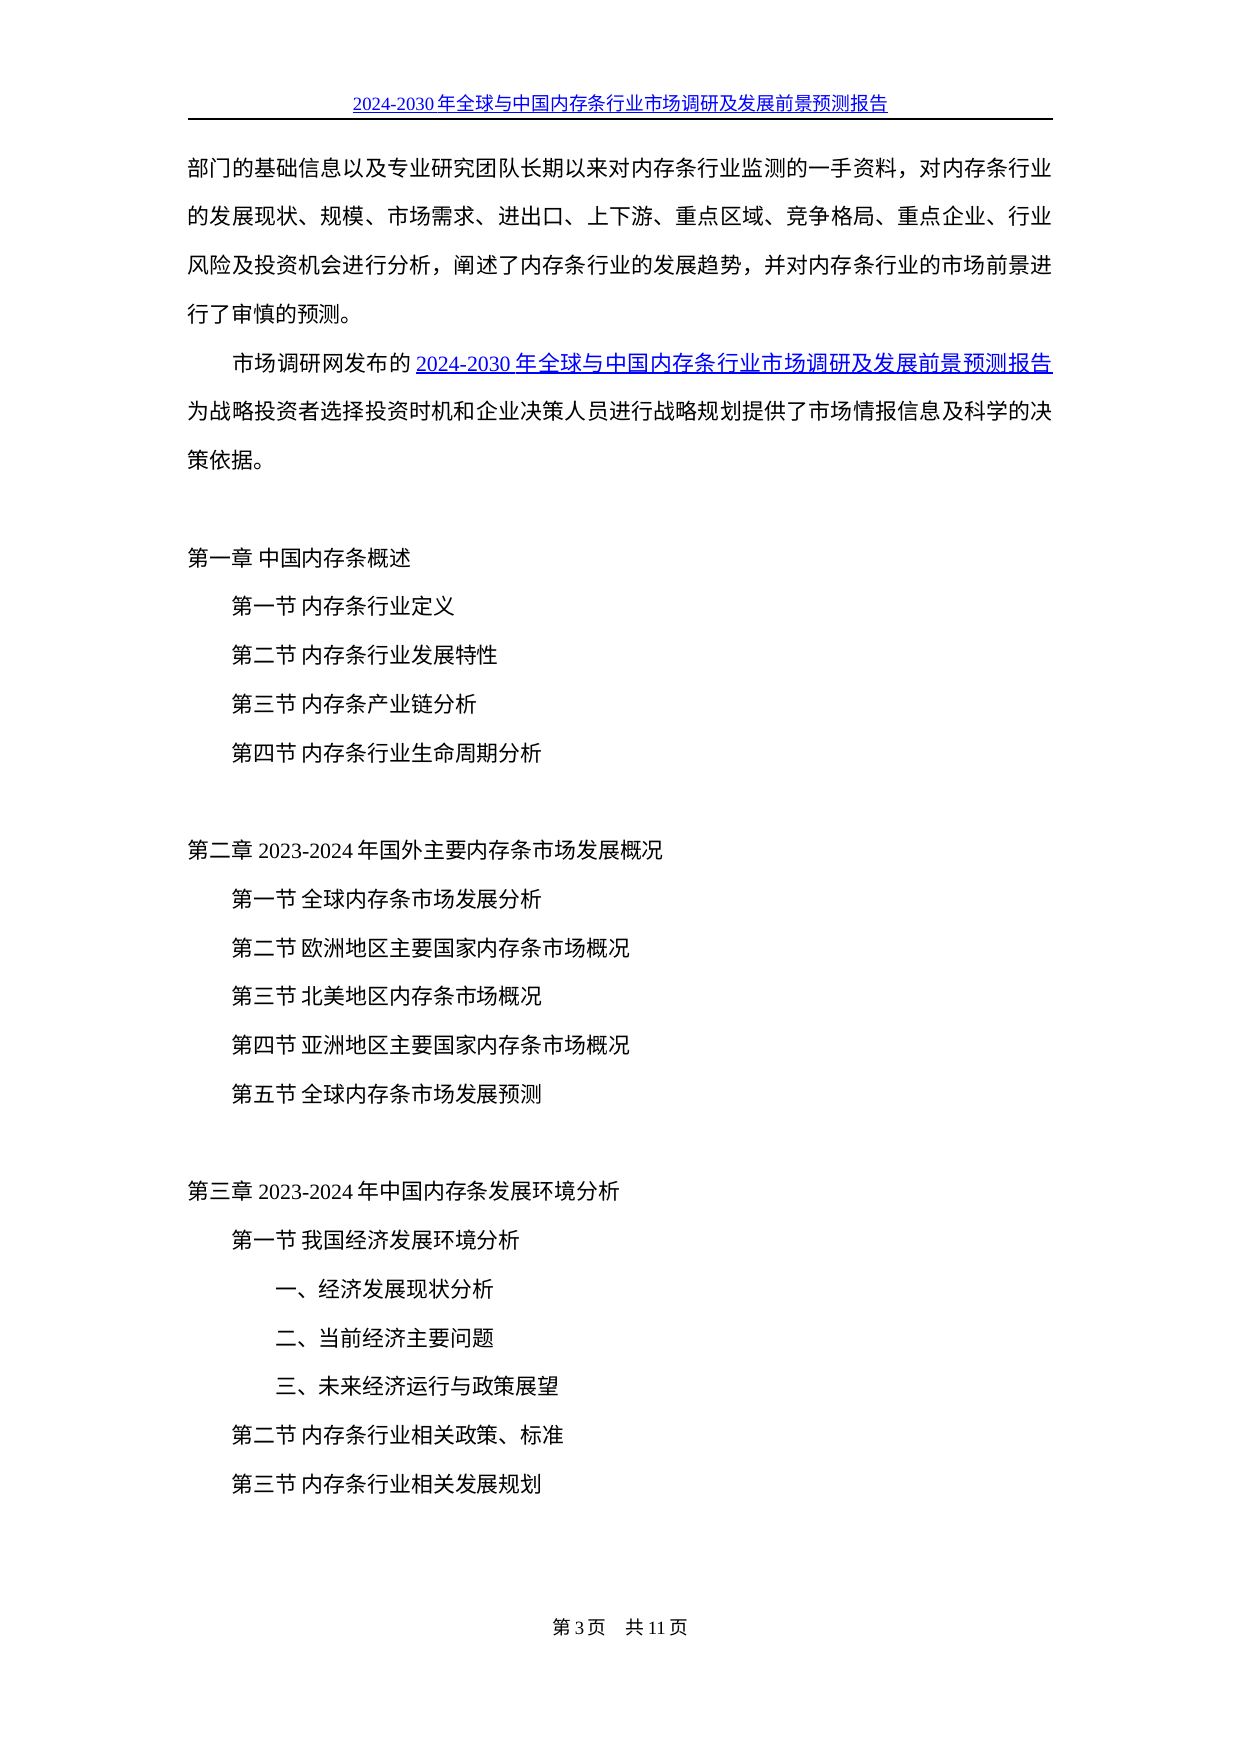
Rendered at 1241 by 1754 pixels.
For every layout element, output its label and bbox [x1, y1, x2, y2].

text [187, 150, 1053, 1499]
